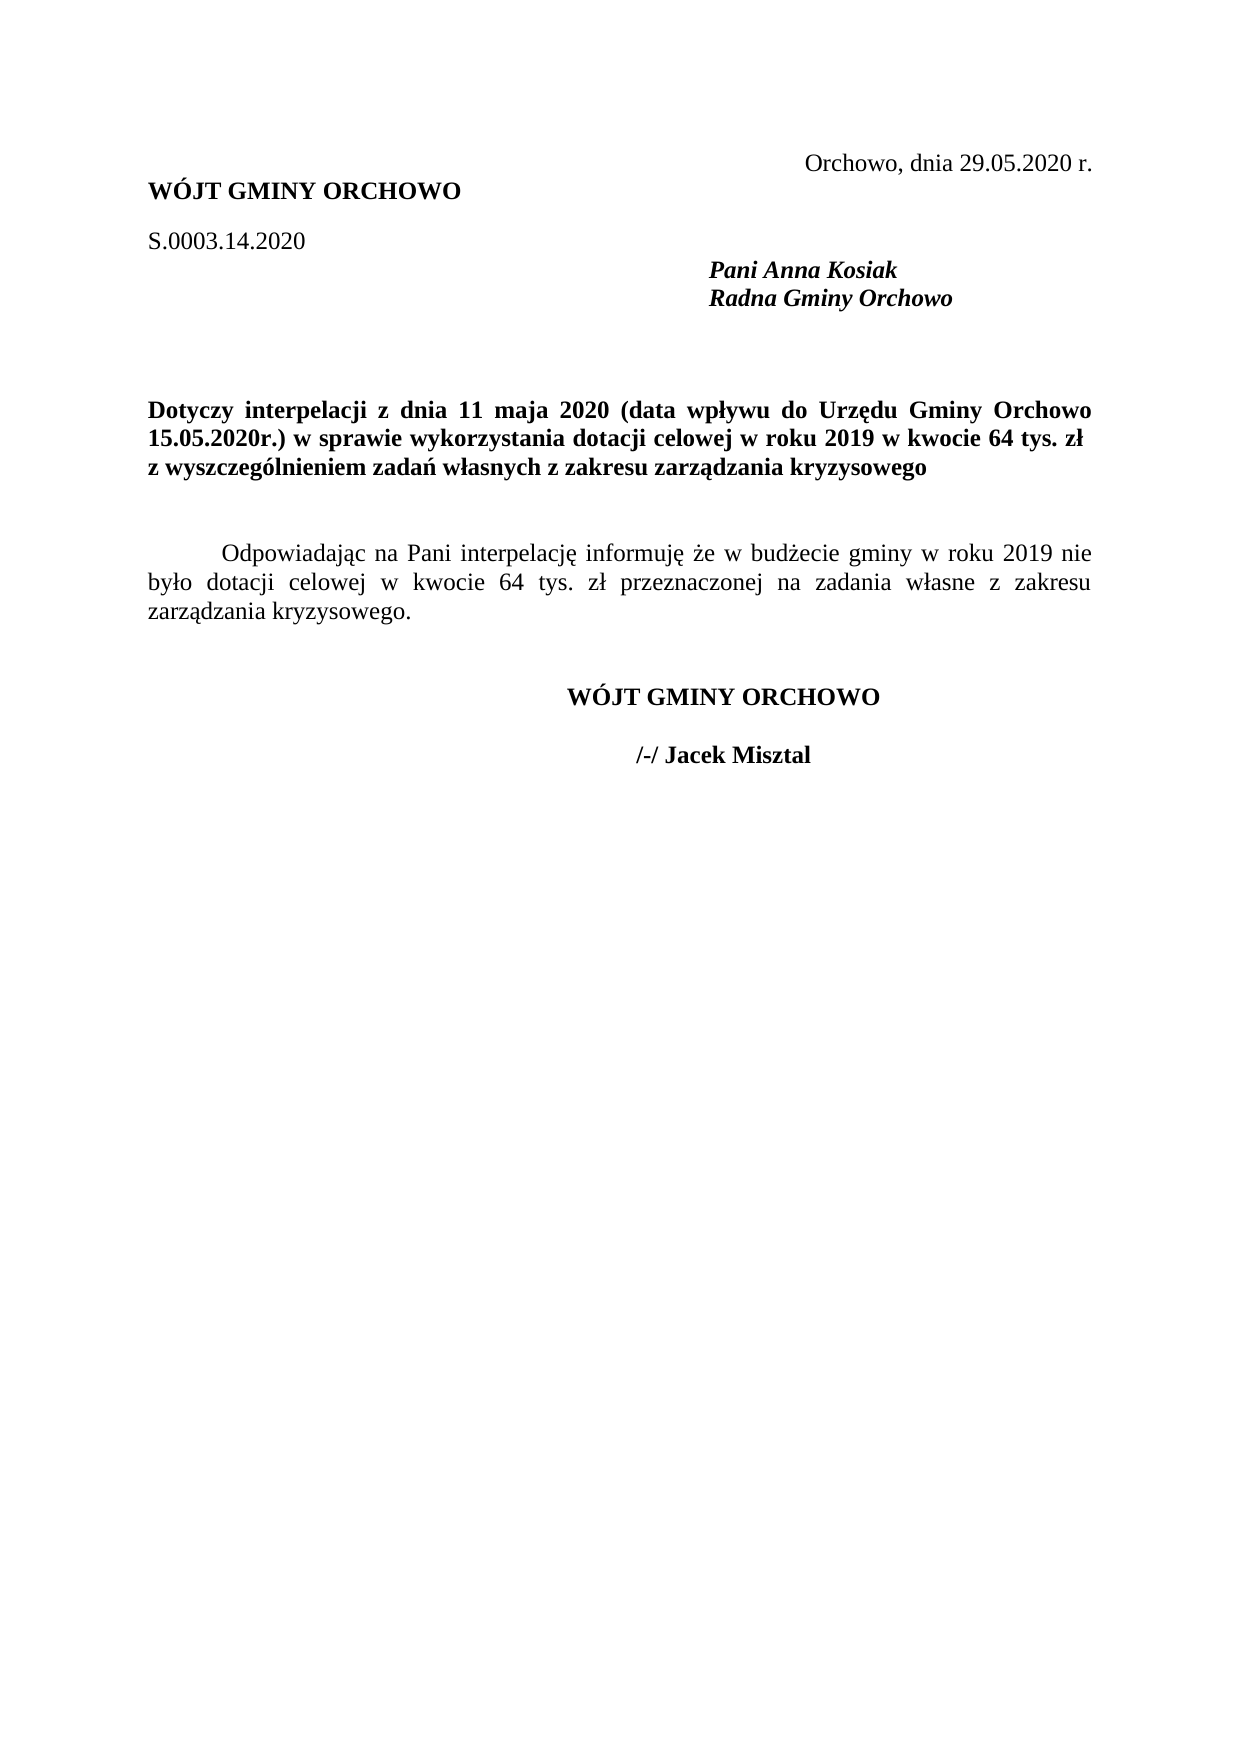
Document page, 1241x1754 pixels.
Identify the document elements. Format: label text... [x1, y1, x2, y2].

text Dotyczy interpelacji z dnia 11 maja 2020 (data wpływu do Urzędu Gminy Orchowo 15.05.2020r.) w sprawie wykorzystania dotacji celowej w roku 2019 w kwocie 64 tys. zł z wyszczególnieniem zadań własnych z zakresu zarządzania kryzysowego [148, 395, 1093, 481]
text Pani Anna Kosiak [148, 255, 1093, 283]
text WÓJT GMINY ORCHOWO [148, 176, 1093, 205]
text S.0003.14.2020 [148, 226, 1093, 255]
text Radna Gminy Orchowo [148, 283, 1093, 312]
text /-/ Jacek Misztal [281, 740, 1093, 768]
text Orchowo, dnia 29.05.2020 r. [148, 148, 1093, 176]
text Odpowiadając na Pani interpelację informuję że w budżecie gminy w roku 2019 nie było dotacji celowej w kwocie 64 tys. zł przeznaczonej na zadania własne z zakresu zarządzania kryzysowego. [148, 538, 1093, 625]
text WÓJT GMINY ORCHOWO [281, 682, 1093, 711]
